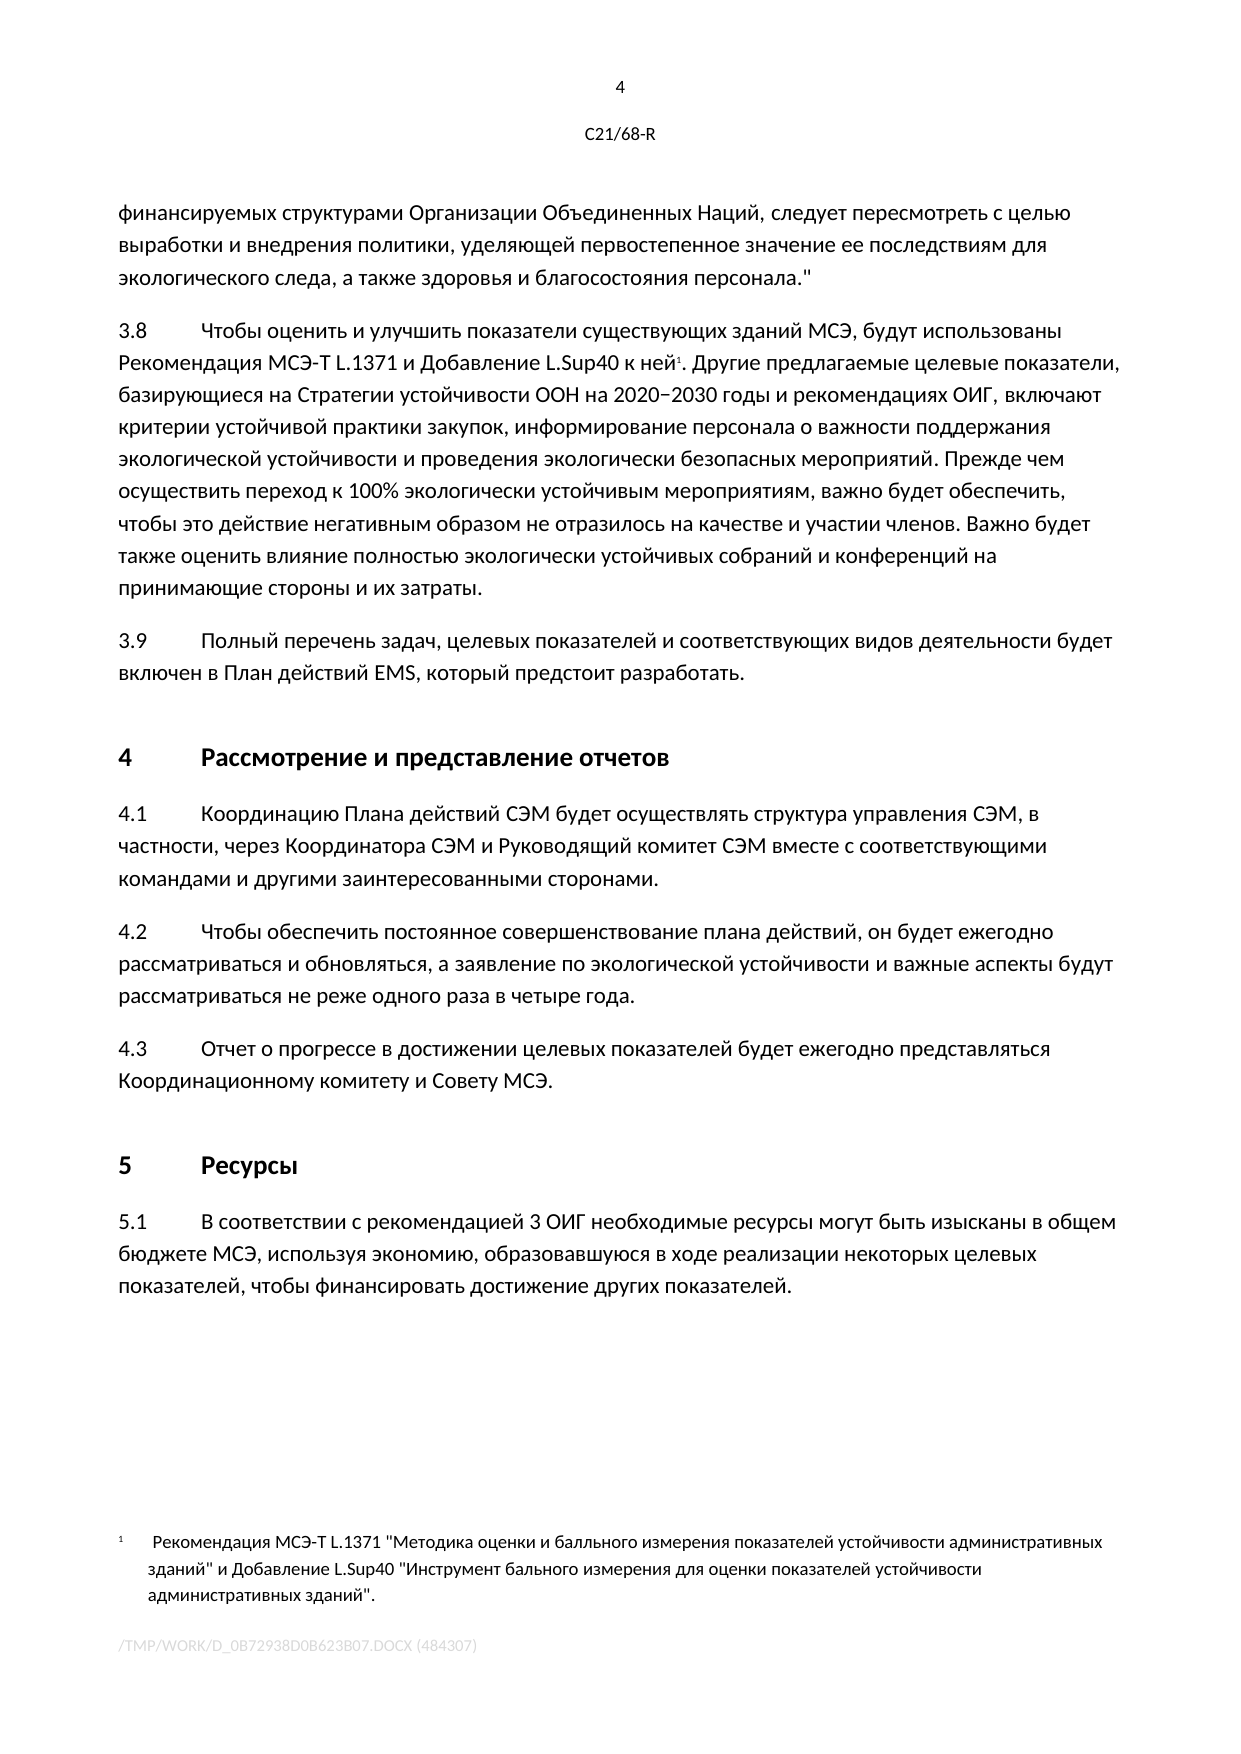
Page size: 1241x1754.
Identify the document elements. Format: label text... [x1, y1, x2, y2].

text 4.3 Отчет о прогрессе в достижении целевых показателей будет ежегодно представляться Координационному комитету и Совету МСЭ. [118, 1034, 1122, 1094]
text 3.8 Чтобы оценить и улучшить показатели существующих зданий МСЭ, будут использованы Рекомендация МСЭ-T L.1371 и Добавление L.Sup40 к ней. Другие предлагаемые целевые показатели, базирующиеся на Стратегии устойчивости ООН на 2020−2030 годы и рекомендациях ОИГ, включают критерии устойчивой практики закупок, информирование персонала о важности поддержания экологической устойчивости и проведения экологически безопасных мероприятий. Прежде чем осуществить переход к 100% экологически устойчивым мероприятиям, важно будет обеспечить, чтобы это действие негативным образом не отразилось на качестве и участии членов. Важно будет также оценить влияние полностью экологически устойчивых собраний и конференций на принимающие стороны и их затраты. [118, 316, 1122, 601]
text 3.9 Полный перечень задач, целевых показателей и соответствующих видов деятельности будет включен в План действий EMS, который предстоит разработать. [118, 626, 1122, 686]
text 4.1 Координацию Плана действий СЭМ будет осуществлять структура управления СЭМ, в частности, через Координатора СЭМ и Руководящий комитет СЭМ вместе с соответствующими командами и другими заинтересованными сторонами. [118, 799, 1122, 892]
text 4.2 Чтобы обеспечить постоянное совершенствование плана действий, он будет ежегодно рассматриваться и обновляться, а заявление по экологической устойчивости и важные аспекты будут рассматриваться не реже одного раза в четыре года. [118, 917, 1122, 1009]
subtitle 4 Рассмотрение и представление отчетов [118, 741, 1122, 774]
text 5.1 В соответствии с рекомендацией 3 ОИГ необходимые ресурсы могут быть изысканы в общем бюджете МСЭ, используя экономию, образовавшуюся в ходе реализации некоторых целевых показателей, чтобы финансировать достижение других показателей. [118, 1207, 1122, 1300]
subtitle 5 Ресурсы [118, 1148, 1122, 1182]
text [118, 198, 1122, 291]
